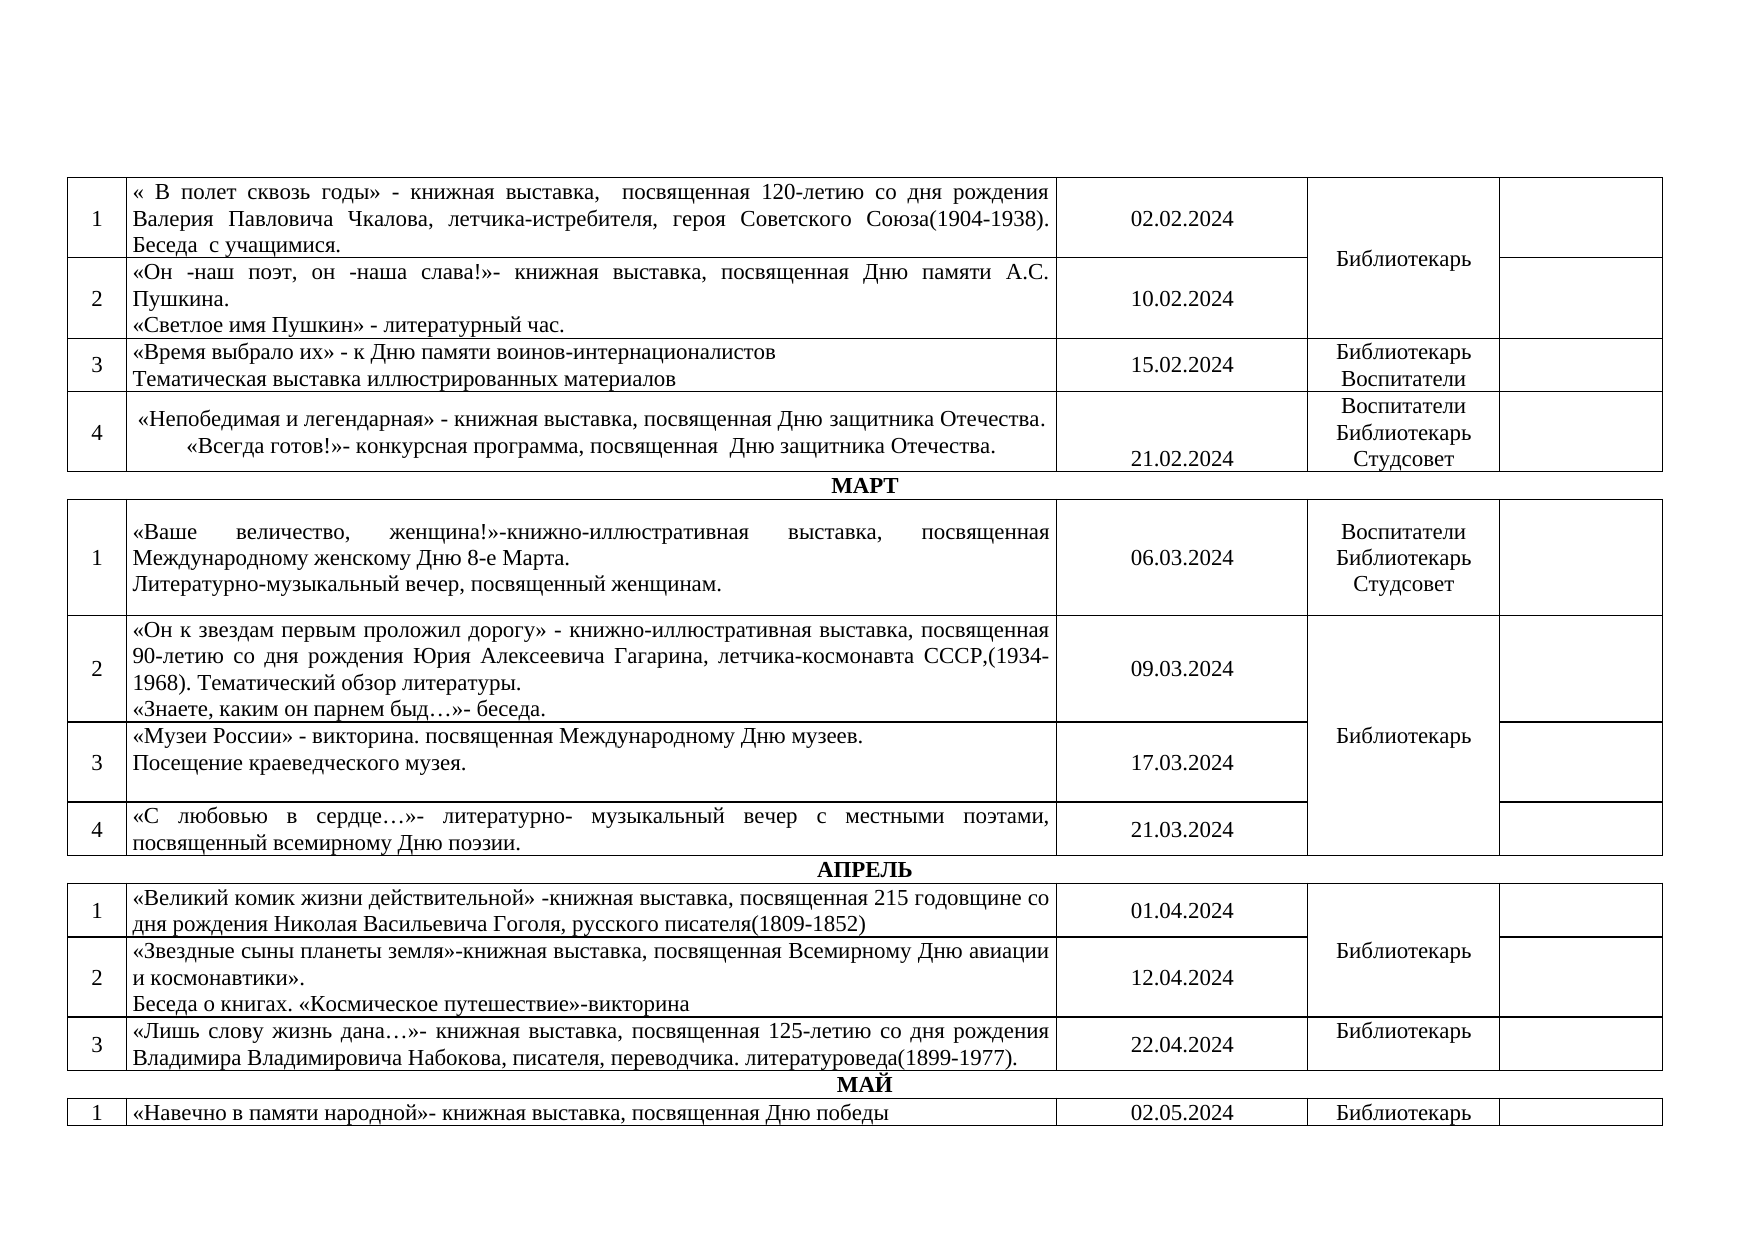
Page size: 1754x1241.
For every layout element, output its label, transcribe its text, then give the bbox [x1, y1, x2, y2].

table_cell 09.03.2024 [1057, 616, 1307, 721]
table_cell «Великий комик жизни действительной» -книжная выставка, посвященная 215 годовщине со дня рождения Николая Васильевича Гоголя, русского писателя(1809-1852) [127, 884, 1056, 936]
table_cell 02.02.2024 [1057, 178, 1307, 257]
table_cell 02.05.2024 [1057, 1099, 1307, 1125]
table_cell 1 [68, 884, 126, 936]
table_cell 3 [68, 339, 126, 391]
table_cell «Навечно в памяти народной»- книжная выставка, посвященная Дню победы [127, 1099, 1056, 1125]
table_cell «Звездные сыны планеты земля»-книжная выставка, посвященная Всемирному Дню авиации и космонавтики». Беседа о книгах. «Космическое путешествие»-викторина [127, 938, 1056, 1016]
table_cell 4 [68, 392, 126, 471]
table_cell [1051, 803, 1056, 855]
table_cell 06.03.2024 [1057, 500, 1307, 615]
table_cell 3 [68, 723, 126, 801]
table_cell «Время выбрало их» - к Дню памяти воинов-интернационалистов Тематическая выставка иллюстрированных материалов [127, 339, 1056, 391]
table_cell «Непобедимая и легендарная» - книжная выставка, посвященная Дню защитника Отечества. «Всегда готов!»- конкурсная программа, посвященная Дню защитника Отечества. [127, 392, 1056, 471]
table_cell [1500, 616, 1662, 721]
table_cell [1500, 938, 1662, 1016]
table_cell [1500, 1099, 1662, 1125]
table_cell Библиотекарь [1308, 178, 1499, 337]
table_cell Воспитатели Библиотекарь Студсовет [1308, 500, 1499, 615]
table_cell Библиотекарь Воспитатели [1308, 339, 1499, 391]
table_cell Воспитатели Библиотекарь Студсовет [1308, 392, 1499, 471]
table_cell МАРТ [67, 472, 1662, 499]
table_cell АПРЕЛЬ [67, 856, 1662, 883]
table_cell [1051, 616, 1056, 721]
table_cell [1500, 803, 1662, 855]
table_cell 12.04.2024 [1057, 938, 1307, 1016]
table_cell 3 [68, 1018, 126, 1070]
table_cell « В полет сквозь годы» - книжная выставка, посвященная 120-летию со дня рождения Валерия Павловича Чкалова, летчика-истребителя, героя Советского Союза(1904-1938). Беседа с учащимися. [127, 178, 1056, 257]
table_cell 10.02.2024 [1057, 258, 1307, 337]
table_cell 2 [68, 938, 126, 1016]
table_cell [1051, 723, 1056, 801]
table_cell 1 [68, 500, 126, 615]
table_cell «Он -наш поэт, он -наша слава!»- книжная выставка, посвященная Дню памяти А.С. Пушкина. «Светлое имя Пушкин» - литературный час. [127, 258, 1056, 337]
table_cell «Ваше величество, женщина!»-книжно-иллюстративная выставка, посвященная Международному женскому Дню 8-е Марта. Литературно-музыкальный вечер, посвященный женщинам. [127, 500, 1056, 615]
table_cell 17.03.2024 [1057, 723, 1307, 801]
table_cell Библиотекарь [1308, 884, 1499, 1016]
table_cell [1500, 884, 1662, 936]
table_cell 21.02.2024 [1057, 392, 1307, 471]
table_cell «Лишь слову жизнь дана…»- книжная выставка, посвященная 125-летию со дня рождения Владимира Владимировича Набокова, писателя, переводчика. литературоведа(1899-1977). [127, 1018, 1056, 1070]
table_cell [1500, 258, 1662, 337]
table_cell 2 [68, 258, 126, 337]
table_cell МАЙ [67, 1071, 1662, 1098]
table_cell 4 [68, 803, 126, 855]
table_cell [1500, 500, 1662, 615]
table_cell Библиотекарь [1308, 1099, 1499, 1125]
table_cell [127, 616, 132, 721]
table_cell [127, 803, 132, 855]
table_cell 22.04.2024 [1057, 1018, 1307, 1070]
table_cell 21.03.2024 [1057, 803, 1307, 855]
table_cell [1500, 723, 1662, 801]
table_cell [1500, 1018, 1662, 1070]
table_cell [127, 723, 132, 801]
table_cell Библиотекарь [1308, 616, 1499, 855]
table_cell 15.02.2024 [1057, 339, 1307, 391]
table_cell [1500, 392, 1662, 471]
table_cell [1500, 178, 1662, 257]
table_cell Библиотекарь [1308, 1018, 1499, 1070]
table_cell 2 [68, 616, 126, 721]
table_cell [1500, 339, 1662, 391]
table_cell 01.04.2024 [1057, 884, 1307, 936]
table_cell 1 [68, 1099, 126, 1125]
table_cell 1 [68, 178, 126, 257]
